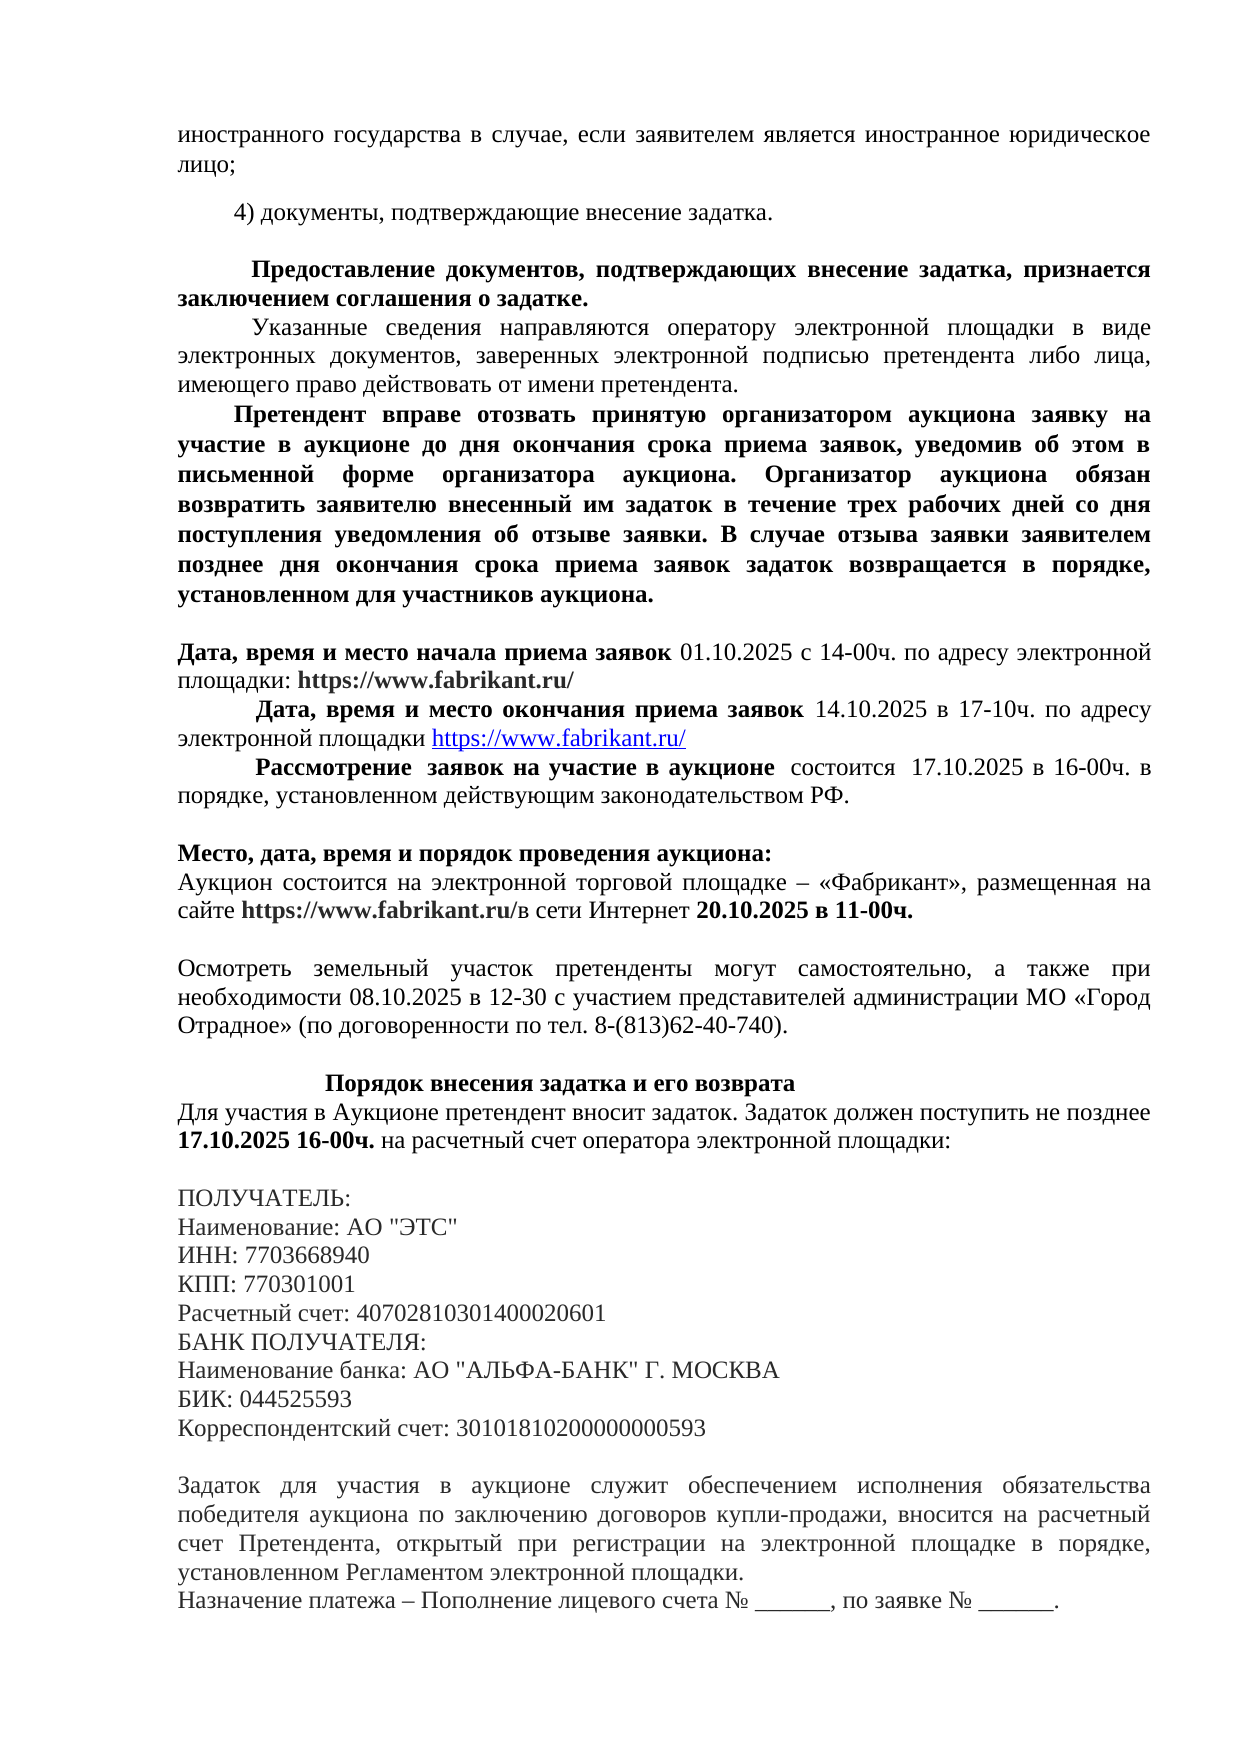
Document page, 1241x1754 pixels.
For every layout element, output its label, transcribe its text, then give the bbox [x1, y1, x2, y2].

text ИНН: 7703668940 [177, 1241, 1152, 1269]
text Расчетный счет: 40702810301400020601 [177, 1298, 1152, 1327]
text Корреспондентский счет: 30101810200000000593 [177, 1413, 1152, 1442]
text БАНК ПОЛУЧАТЕЛЯ: [177, 1327, 1152, 1356]
text Предоставление документов, подтверждающих внесение задатка, признается заключением соглашения о задатке. [177, 254, 1152, 312]
text Указанные сведения направляются оператору электронной площадки в виде электронных документов, заверенных электронной подписью претендента либо лица, имеющего право действовать от имени претендента. [177, 312, 1152, 398]
text БИК: 044525593 [177, 1384, 1152, 1413]
text Дата, время и место окончания приема заявок 14.10.2025 в 17-10ч. по адресу электронной площадки https://www.fabrikant.ru/ [177, 694, 1152, 752]
text Аукцион состоится на электронной торговой площадке – «Фабрикант», размещенная на сайте https://www.fabrikant.ru/в сети Интернет 20.10.2025 в 11-00ч. [177, 867, 1152, 924]
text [177, 118, 1152, 178]
text Порядок внесения задатка и его возврата [325, 1068, 1152, 1097]
text Наименование банка: АО "АЛЬФА-БАНК" Г. МОСКВА [177, 1356, 1152, 1384]
text Наименование: АО "ЭТС" [177, 1212, 1152, 1241]
text Назначение платежа – Пополнение лицевого счета № ______, по заявке № ______. [177, 1586, 1152, 1614]
text Дата, время и место начала приема заявок 01.10.2025 с 14-00ч. по адресу электронной площадки: https://www.fabrikant.ru/ [177, 637, 1152, 694]
text Осмотреть земельный участок претенденты могут самостоятельно, а также при необходимости 08.10.2025 в 12-30 с участием представителей администрации МО «Город Отрадное» (по договоренности по тел. 8-(813)62-40-740). [177, 953, 1152, 1039]
text Претендент вправе отозвать принятую организатором аукциона заявку на участие в аукционе до дня окончания срока приема заявок, уведомив об этом в письменной форме организатора аукциона. Организатор аукциона обязан возвратить заявителю внесенный им задаток в течение трех рабочих дней со дня поступления уведомления об отзыве заявки. В случае отзыва заявки заявителем позднее дня окончания срока приема заявок задаток возвращается в порядке, установленном для участников аукциона. [177, 398, 1152, 608]
text Рассмотрение заявок на участие в аукционе состоится 17.10.2025 в 16-00ч. в порядке, установленном действующим законодательством РФ. [177, 752, 1152, 809]
text Место, дата, время и порядок проведения аукциона: [177, 838, 1152, 867]
text Задаток для участия в аукционе служит обеспечением исполнения обязательства победителя аукциона по заключению договоров купли-продажи, вносится на расчетный счет Претендента, открытый при регистрации на электронной площадке в порядке, установленном Регламентом электронной площадки. [177, 1471, 1152, 1586]
text Для участия в Аукционе претендент вносит задаток. Задаток должен поступить не позднее 17.10.2025 16-00ч. на расчетный счет оператора электронной площадки: [177, 1097, 1152, 1154]
text КПП: 770301001 [177, 1269, 1152, 1298]
text ПОЛУЧАТЕЛЬ: [177, 1183, 1152, 1212]
text 4) документы, подтверждающие внесение задатка. [177, 196, 1152, 226]
